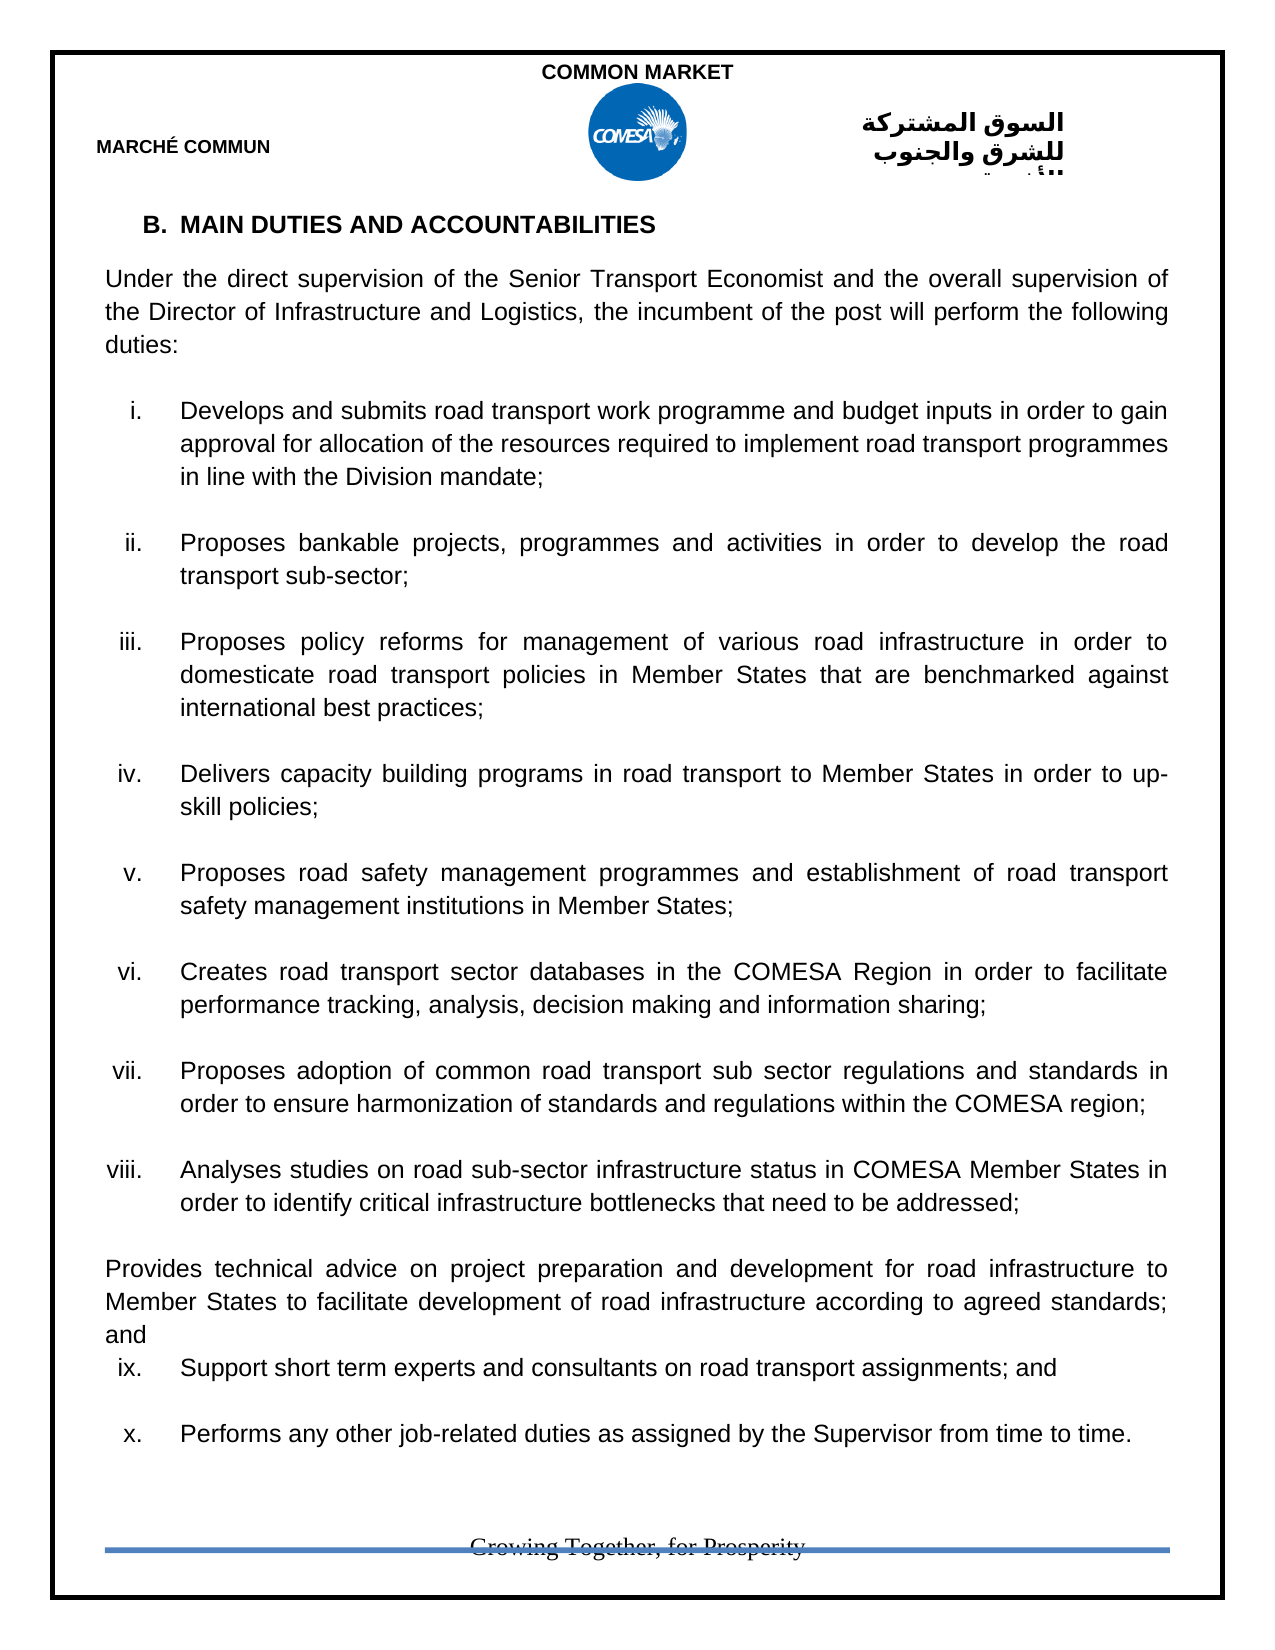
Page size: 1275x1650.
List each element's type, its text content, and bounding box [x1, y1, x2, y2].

list Develops and submits road transport work programme and budget inputs in order to gain approval for allocation of the resources required to implement road transport programmes in line with the Division mandate; [142, 396, 1170, 490]
list Performs any other job-related duties as assigned by the Supervisor from time to time. [142, 1419, 1170, 1448]
list Proposes road safety management programmes and establishment of road transport safety management institutions in Member States; [142, 858, 1170, 920]
list Delivers capacity building programs in road transport to Member States in order to up-skill policies; [142, 759, 1170, 821]
list Analyses studies on road sub-sector infrastructure status in COMESA Member States in order to identify critical infrastructure bottlenecks that need to be addressed; [142, 1155, 1170, 1217]
list Creates road transport sector databases in the COMESA Region in order to facilitate performance tracking, analysis, decision making and information sharing; [142, 957, 1170, 1019]
list Proposes policy reforms for management of various road infrastructure in order to domesticate road transport policies in Member States that are benchmarked against international best practices; [142, 627, 1170, 722]
list MAIN DUTIES AND ACCOUNTABILITIES [142, 210, 1170, 238]
list Proposes adoption of common road transport sub sector regulations and standards in order to ensure harmonization of standards and regulations within the COMESA region; [142, 1056, 1170, 1118]
text Under the direct supervision of the Senior Transport Economist and the overall supervision of the Director of Infrastructure and Logistics, the incumbent of the post will perform the following duties: [105, 263, 1170, 358]
list Proposes bankable projects, programmes and activities in order to develop the road transport sub-sector; [142, 528, 1170, 589]
picture [588, 83, 687, 181]
list Support short term experts and consultants on road transport assignments; and [142, 1353, 1170, 1382]
text Provides technical advice on project preparation and development for road infrastructure to Member States to facilitate development of road infrastructure according to agreed standards; and [105, 1254, 1170, 1349]
